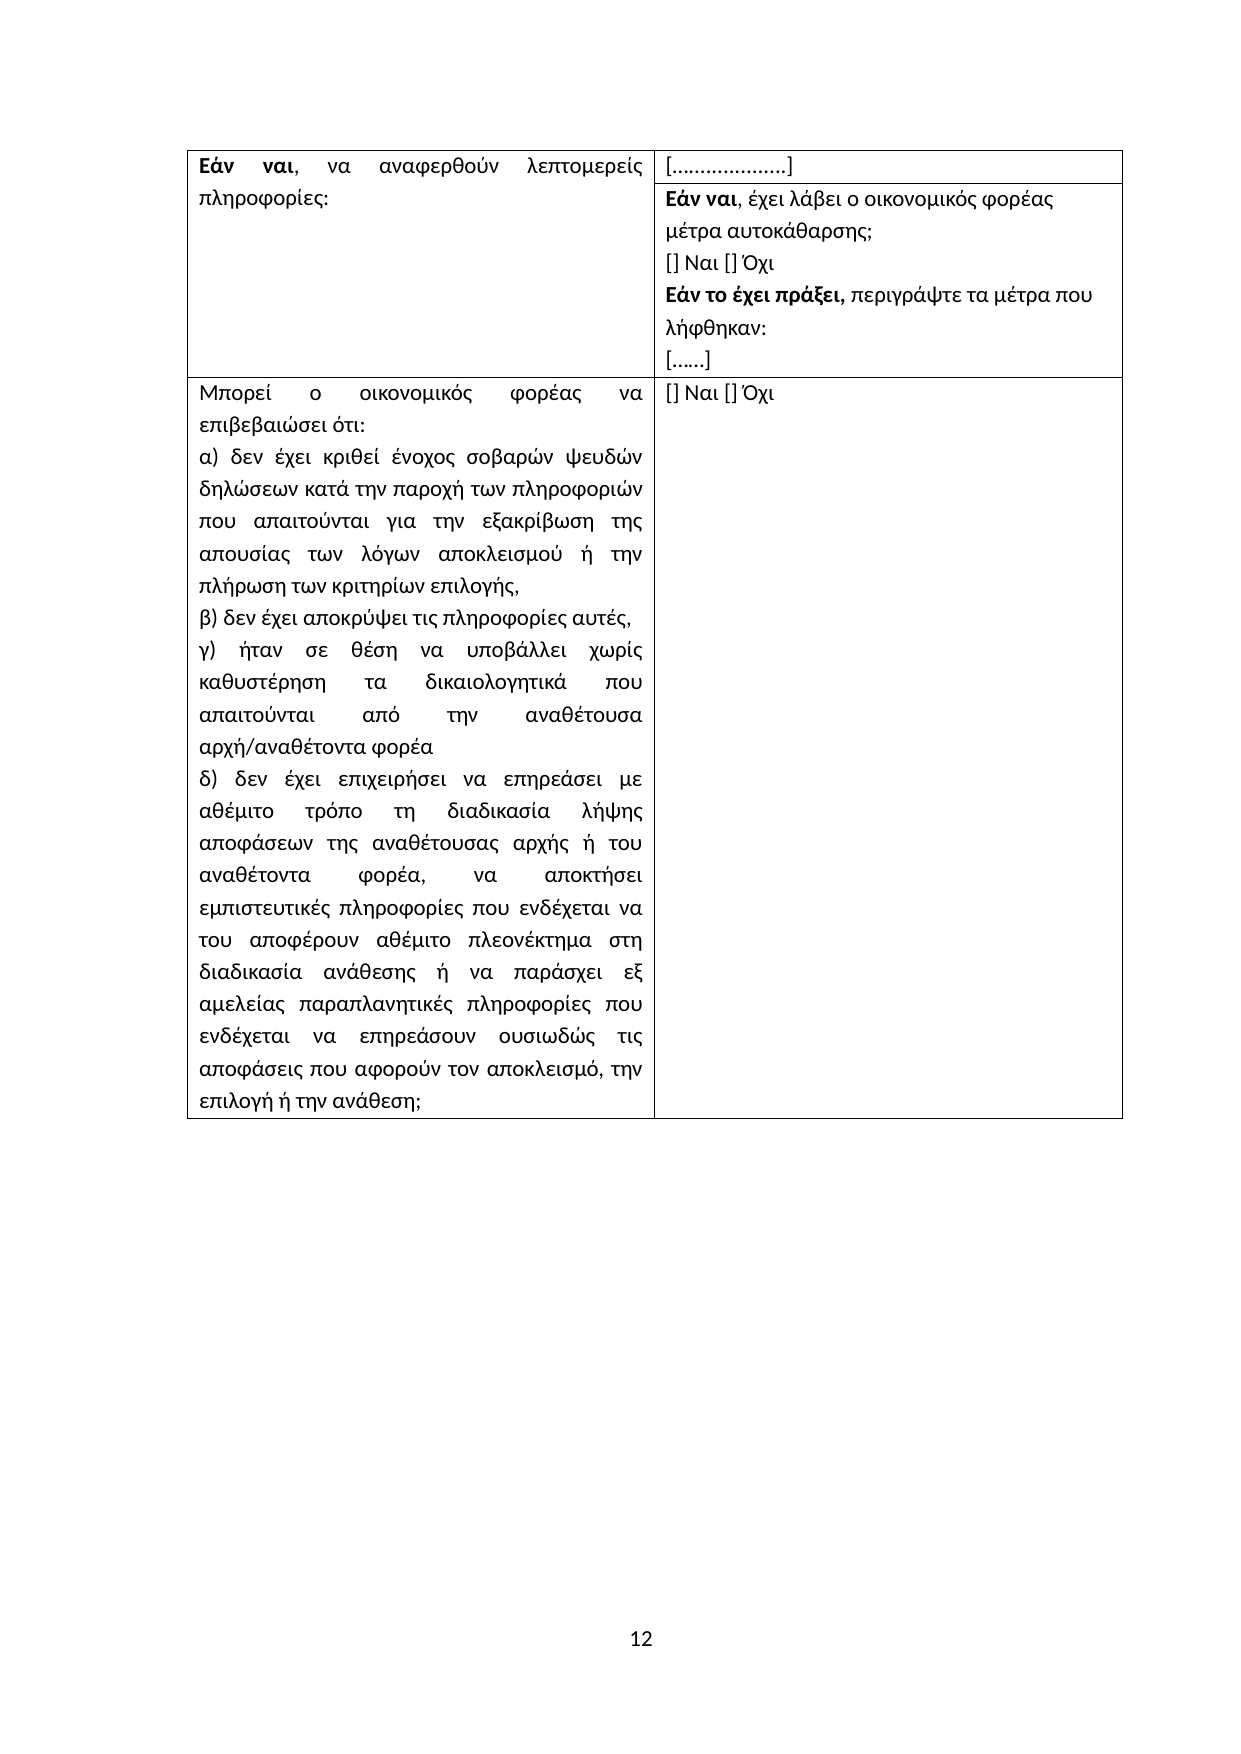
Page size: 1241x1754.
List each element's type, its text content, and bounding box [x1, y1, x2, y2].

table_cell [] Ναι [] Όχι [655, 378, 1122, 1118]
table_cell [655, 151, 1122, 183]
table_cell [188, 151, 654, 377]
table_cell Μπορεί ο οικονομικός φορέας να επιβεβαιώσει ότι: α) δεν έχει κριθεί ένοχος σοβαρών ψευδών δηλώσεων κατά την παροχή των πληροφοριών που απαιτούνται για την εξακρίβωση της απουσίας των λόγων αποκλεισμού ή την πλήρωση των κριτηρίων επιλογής, β) δεν έχει αποκρύψει τις πληροφορίες αυτές, γ) ήταν σε θέση να υποβάλλει χωρίς καθυστέρηση τα δικαιολογητικά που απαιτούνται από την αναθέτουσα αρχή/αναθέτοντα φορέα δ) δεν έχει επιχειρήσει να επηρεάσει με αθέμιτο τρόπο τη διαδικασία λήψης αποφάσεων της αναθέτουσας αρχής ή του αναθέτοντα φορέα, να αποκτήσει εμπιστευτικές πληροφορίες που ενδέχεται να του αποφέρουν αθέμιτο πλεονέκτημα στη διαδικασία ανάθεσης ή να παράσχει εξ αμελείας παραπλανητικές πληροφορίες που ενδέχεται να επηρεάσουν ουσιωδώς τις αποφάσεις που αφορούν τον αποκλεισμό, την επιλογή ή την ανάθεση; [188, 378, 654, 1118]
table_cell Εάν ναι, έχει λάβει ο οικονομικός φορέας μέτρα αυτοκάθαρσης; [] Ναι [] Όχι Εάν το έχει πράξει, περιγράψτε τα μέτρα που λήφθηκαν: [……] [655, 184, 1122, 377]
